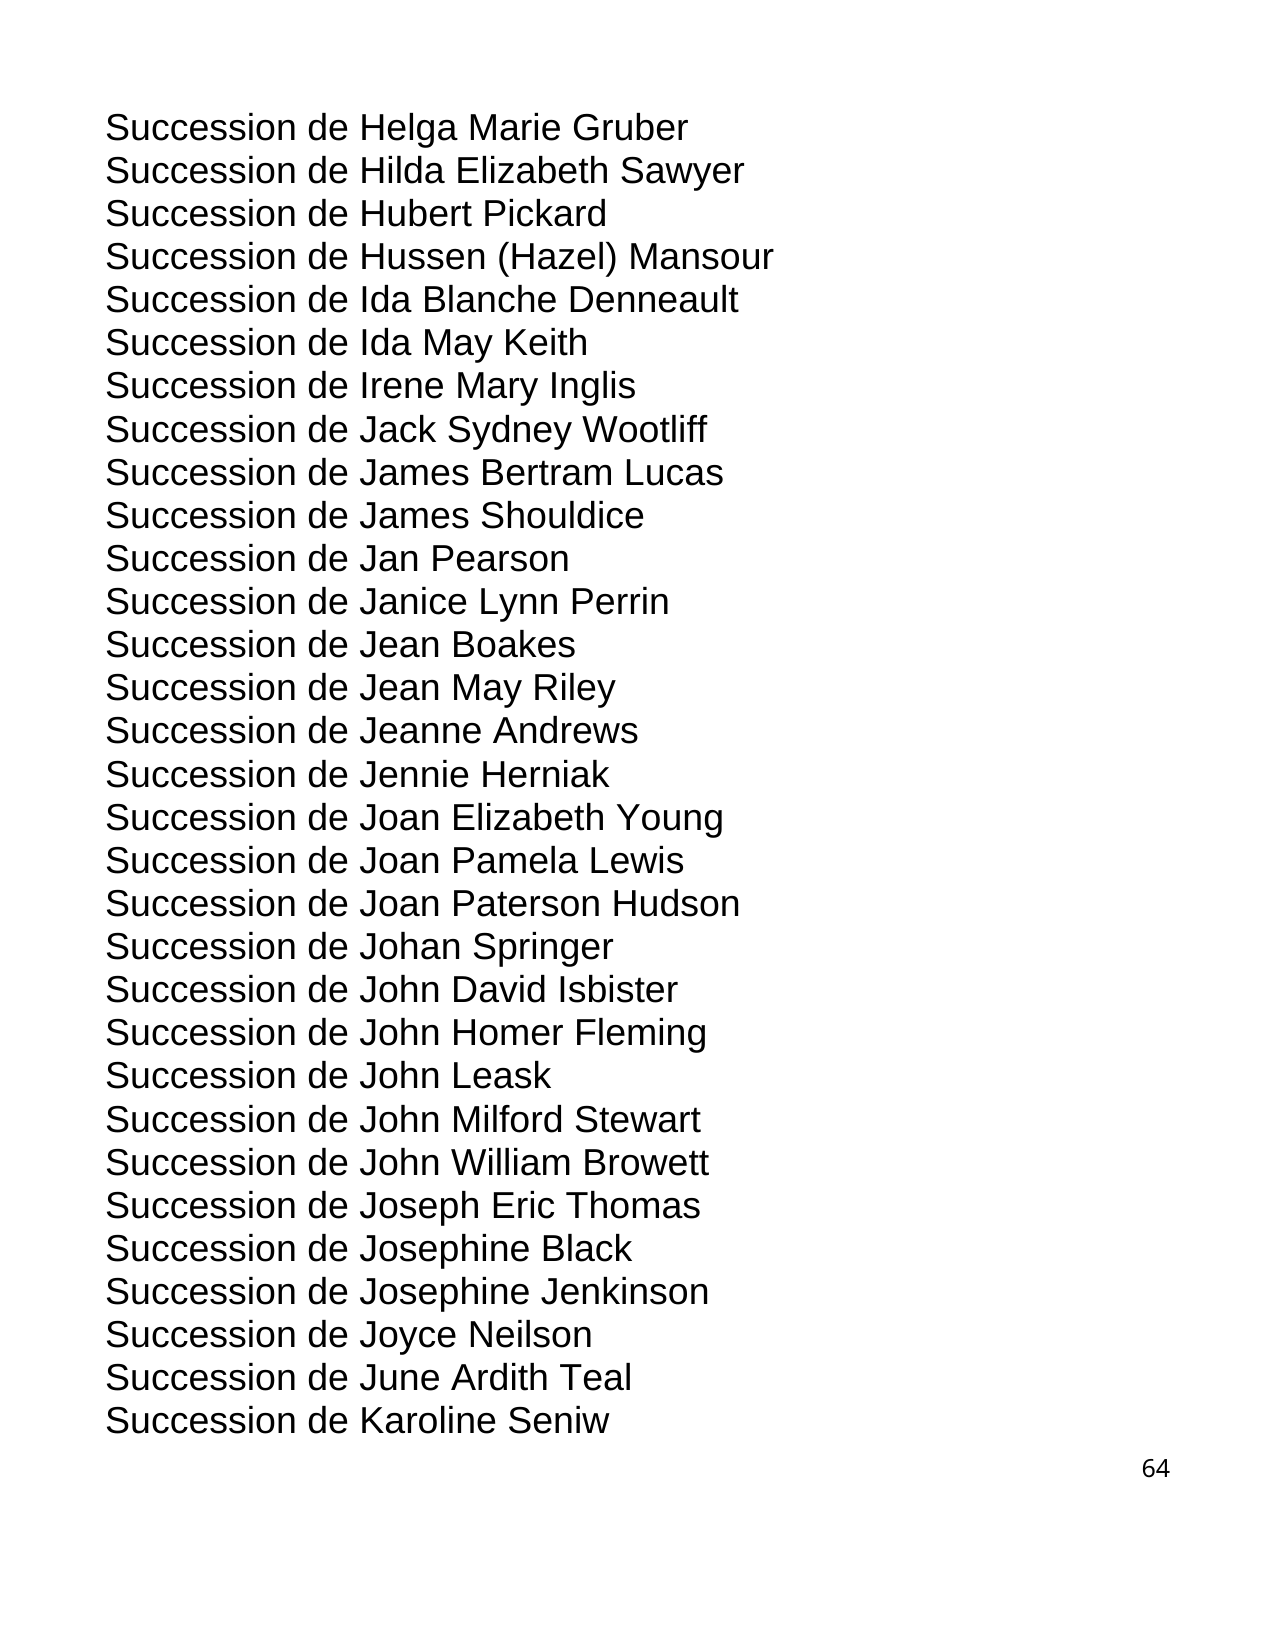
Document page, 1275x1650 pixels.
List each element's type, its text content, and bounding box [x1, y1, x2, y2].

text Succession de John Leask [105, 1054, 1170, 1097]
text Succession de Ida Blanche Denneault [105, 277, 1170, 321]
text Succession de Joan Elizabeth Young [105, 795, 1170, 838]
text Succession de Janice Lynn Perrin [105, 579, 1170, 622]
text Succession de Jack Sydney Wootliff [105, 407, 1170, 450]
text Succession de Jean Boakes [105, 622, 1170, 666]
text Succession de Ida May Keith [105, 321, 1170, 364]
text Succession de James Bertram Lucas [105, 450, 1170, 493]
text Succession de Jan Pearson [105, 536, 1170, 579]
text Succession de James Shouldice [105, 493, 1170, 536]
text Succession de Jeanne Andrews [105, 709, 1170, 752]
text Succession de June Ardith Teal [105, 1356, 1170, 1399]
text Succession de John William Browett [105, 1140, 1170, 1183]
text Succession de Joan Pamela Lewis [105, 838, 1170, 881]
text Succession de John Milford Stewart [105, 1097, 1170, 1140]
text Succession de Jean May Riley [105, 666, 1170, 709]
text Succession de Jennie Herniak [105, 752, 1170, 795]
text Succession de Josephine Black [105, 1226, 1170, 1269]
text Succession de Joan Paterson Hudson [105, 881, 1170, 924]
text Succession de John Homer Fleming [105, 1011, 1170, 1054]
text Succession de Joyce Neilson [105, 1312, 1170, 1356]
text Succession de Joseph Eric Thomas [105, 1183, 1170, 1226]
text Succession de Hussen (Hazel) Mansour [105, 234, 1170, 277]
text Succession de Hubert Pickard [105, 191, 1170, 234]
text Succession de Irene Mary Inglis [105, 364, 1170, 407]
text Succession de John David Isbister [105, 967, 1170, 1011]
text Succession de Karoline Seniw [105, 1399, 1170, 1442]
text Succession de Hilda Elizabeth Sawyer [105, 148, 1170, 191]
text Succession de Helga Marie Gruber [105, 105, 1170, 148]
text Succession de Johan Springer [105, 924, 1170, 967]
text Succession de Josephine Jenkinson [105, 1269, 1170, 1312]
